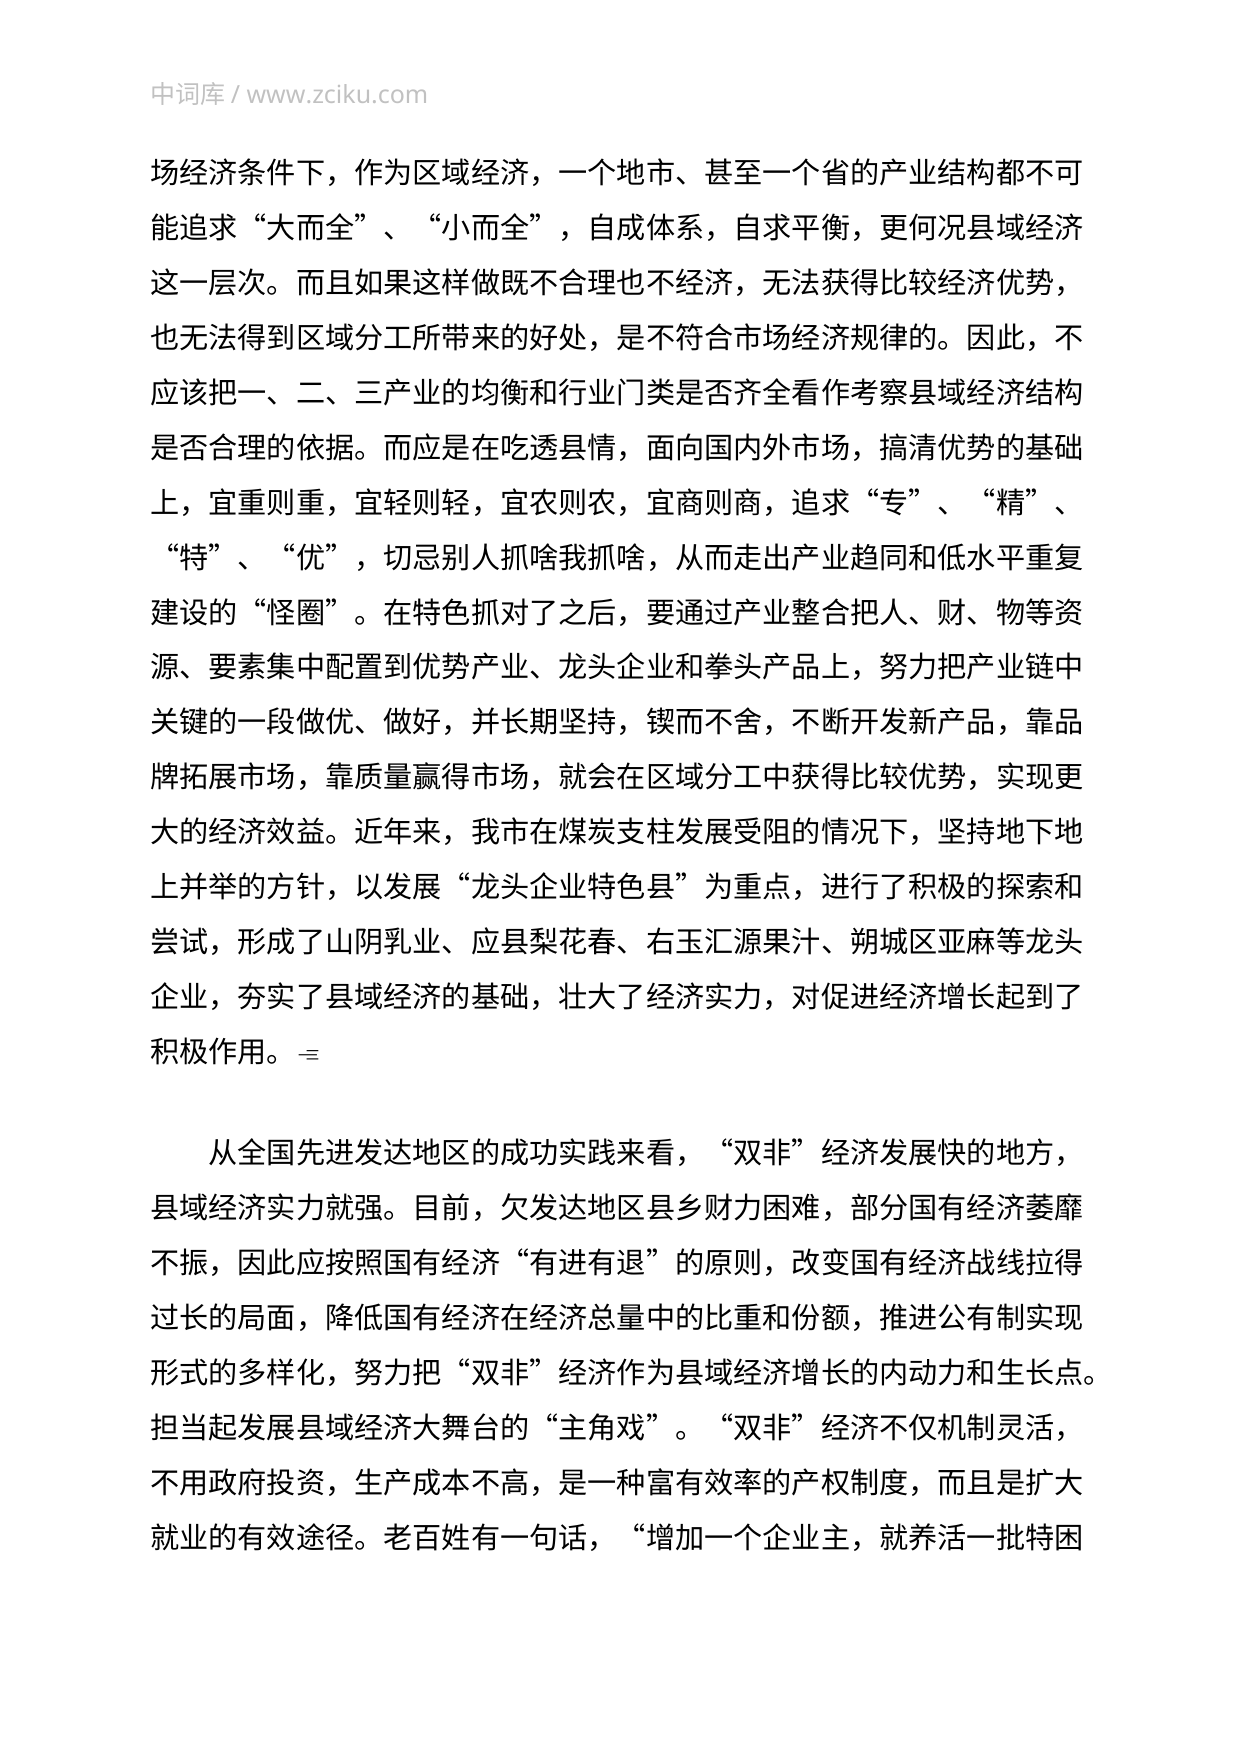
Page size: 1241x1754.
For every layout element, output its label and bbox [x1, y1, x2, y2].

text [150, 150, 1090, 1071]
text [150, 1130, 1090, 1557]
